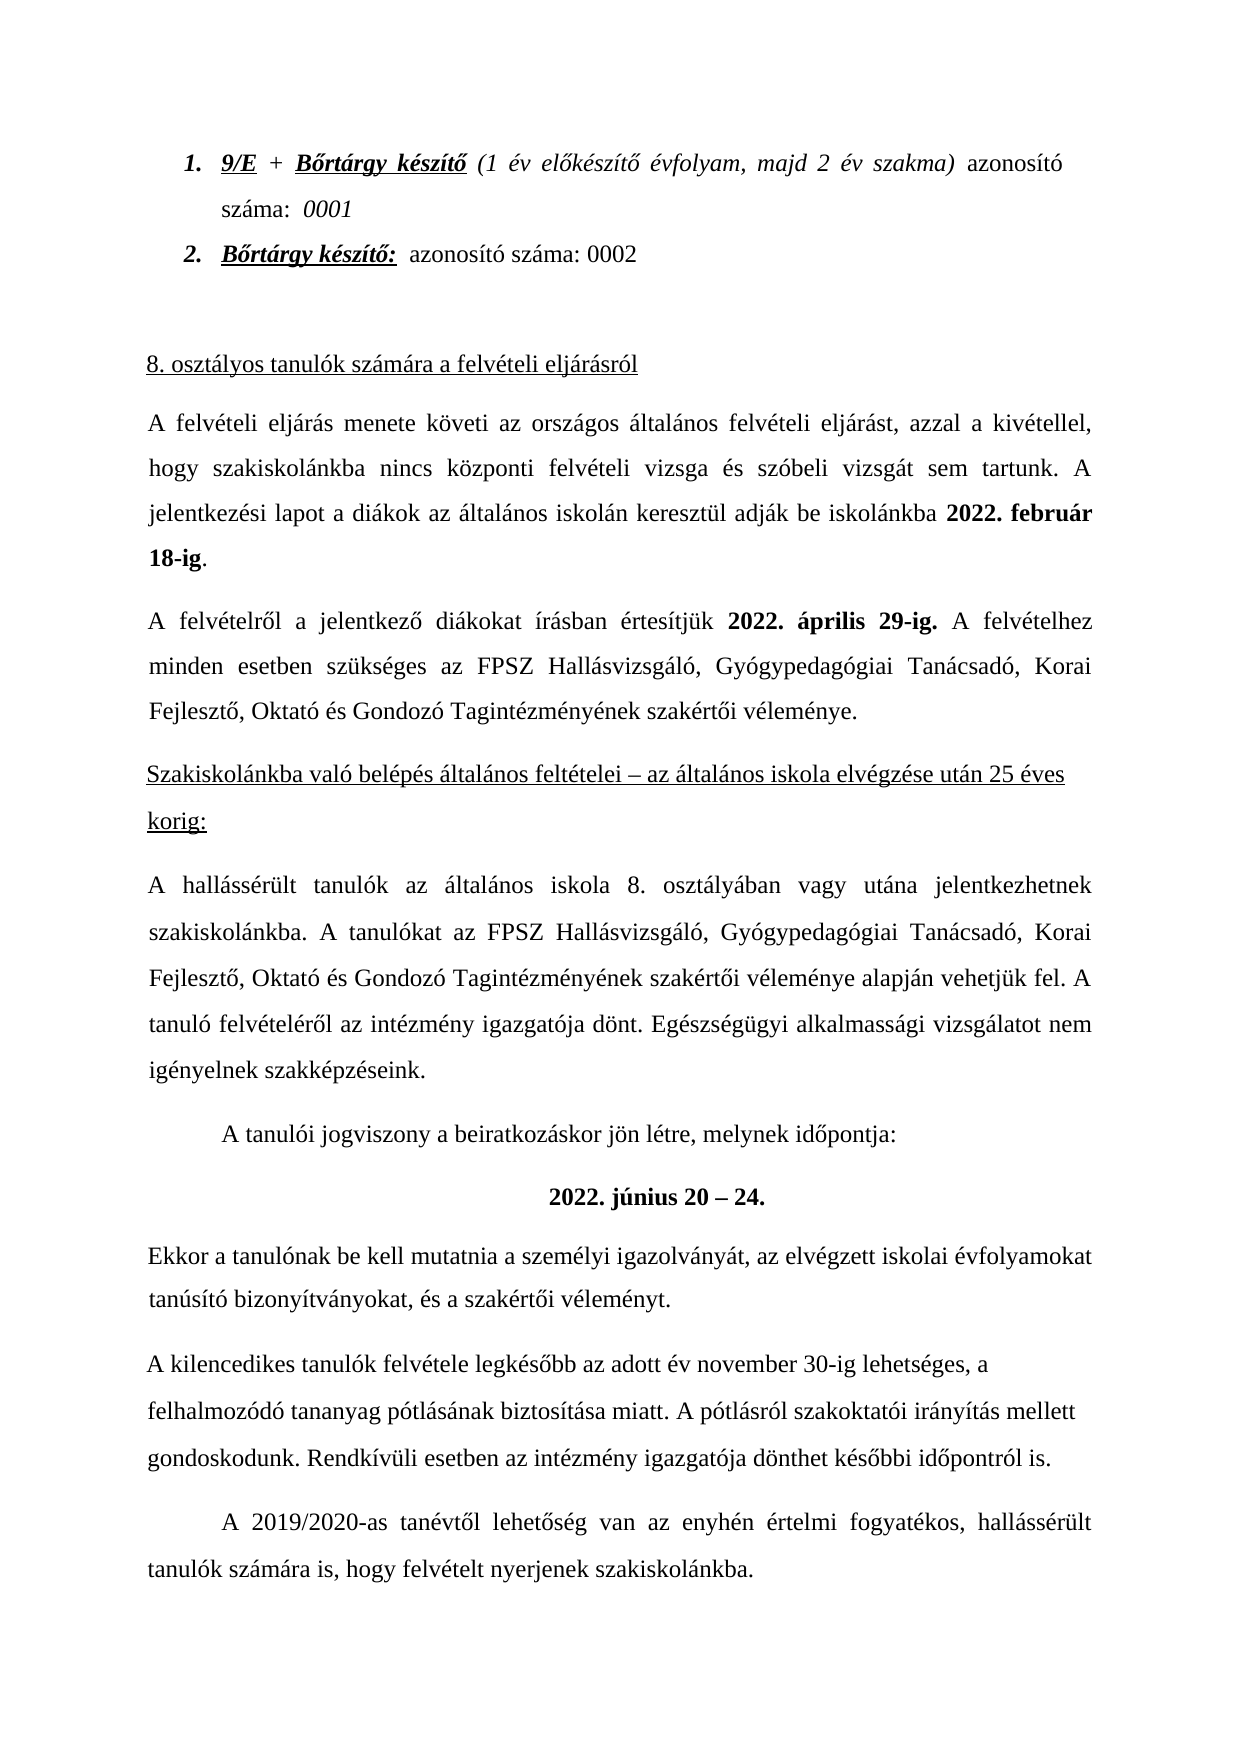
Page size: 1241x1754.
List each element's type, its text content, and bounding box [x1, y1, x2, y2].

list 9/E + Bőrtárgy készítő (1 év előkészítő évfolyam, majd 2 év szakma) azonosító száma: 0001 [183, 148, 1063, 222]
text A felvételről a jelentkező diákokat írásban értesítjük 2022. április 29-ig. A felvételhez minden esetben szükséges az FPSZ Hallásvizsgáló, Gyógypedagógiai Tanácsadó, Korai Fejlesztő, Oktató és Gondozó Tagintézményének szakértői véleménye. [147, 606, 1093, 725]
text 2022. június 20 – 24. [221, 1182, 1093, 1211]
text A 2019/2020-as tanévtől lehetőség van az enyhén értelmi fogyatékos, hallássérült tanulók számára is, hogy felvételt nyerjenek szakiskolánkba. [147, 1507, 1093, 1583]
list Bőrtárgy készítő: azonosító száma: 0002 [183, 239, 1063, 268]
text A kilencedikes tanulók felvétele legkésőbb az adott év november 30-ig lehetséges, a felhalmozódó tananyag pótlásának biztosítása miatt. A pótlásról szakoktatói irányítás mellett gondoskodunk. Rendkívüli esetben az intézmény igazgatója dönthet későbbi időpontról is. [146, 1349, 1093, 1472]
text Szakiskolánkba való belépés általános feltételei – az általános iskola elvégzése után 25 éves korig: [146, 759, 1093, 835]
text A tanulói jogviszony a beiratkozáskor jön létre, melynek időpontja: [221, 1119, 1093, 1148]
text 8. osztályos tanulók számára a felvételi eljárásról [146, 349, 1093, 377]
text A felvételi eljárás menete követi az országos általános felvételi eljárást, azzal a kivétellel, hogy szakiskolánkba nincs központi felvételi vizsga és szóbeli vizsgát sem tartunk. A jelentkezési lapot a diákok az általános iskolán keresztül adják be iskolánkba 2022. február 18-ig. [147, 408, 1093, 572]
text Ekkor a tanulónak be kell mutatnia a személyi igazolványát, az elvégzett iskolai évfolyamokat tanúsító bizonyítványokat, és a szakértői véleményt. [147, 1241, 1093, 1313]
text A hallássérült tanulók az általános iskola 8. osztályában vagy utána jelentkezhetnek szakiskolánkba. A tanulókat az FPSZ Hallásvizsgáló, Gyógypedagógiai Tanácsadó, Korai Fejlesztő, Oktató és Gondozó Tagintézményének szakértői véleménye alapján vehetjük fel. A tanuló felvételéről az intézmény igazgatója dönt. Egészségügyi alkalmassági vizsgálatot nem igényelnek szakképzéseink. [147, 870, 1093, 1084]
